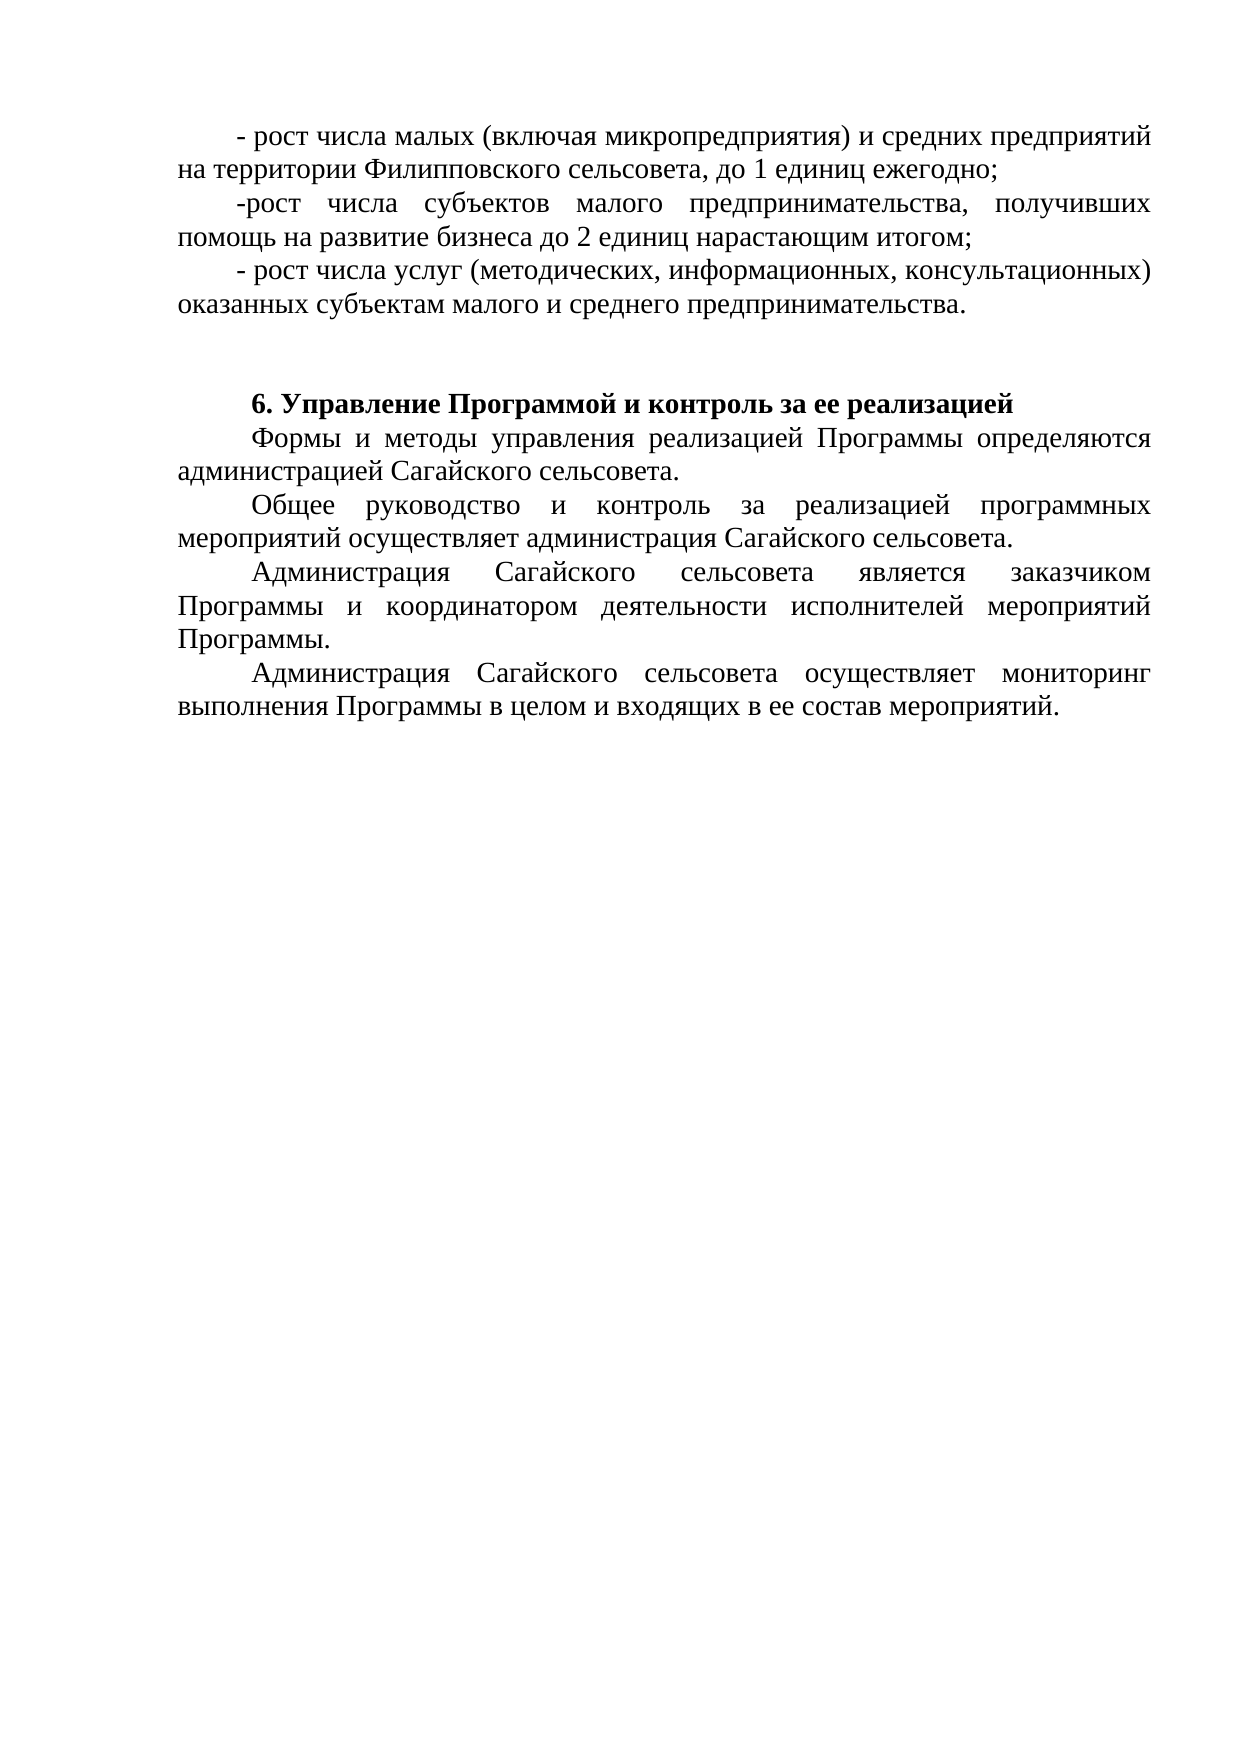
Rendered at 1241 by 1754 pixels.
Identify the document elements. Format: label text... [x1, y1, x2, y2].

text Формы и методы управления реализацией Программы определяются администрацией Сагайского сельсовета. [177, 420, 1152, 487]
text - рост числа малых (включая микропредприятия) и средних предприятий на территории Филипповского сельсовета, до 1 единиц ежегодно; [177, 118, 1152, 185]
text - рост числа услуг (методических, информационных, консультационных) оказанных субъектам малого и среднего предпринимательства. [177, 252, 1152, 319]
text 6. Управление Программой и контроль за ее реализацией [177, 386, 1152, 420]
text Общее руководство и контроль за реализацией программных мероприятий осуществляет администрация Сагайского сельсовета. [177, 487, 1152, 554]
text Администрация Сагайского сельсовета осуществляет мониторинг выполнения Программы в целом и входящих в ее состав мероприятий. [177, 655, 1152, 722]
text Администрация Сагайского сельсовета является заказчиком Программы и координатором деятельности исполнителей мероприятий Программы. [177, 554, 1152, 655]
text -рост числа субъектов малого предпринимательства, получивших помощь на развитие бизнеса до 2 единиц нарастающим итогом; [177, 185, 1152, 252]
